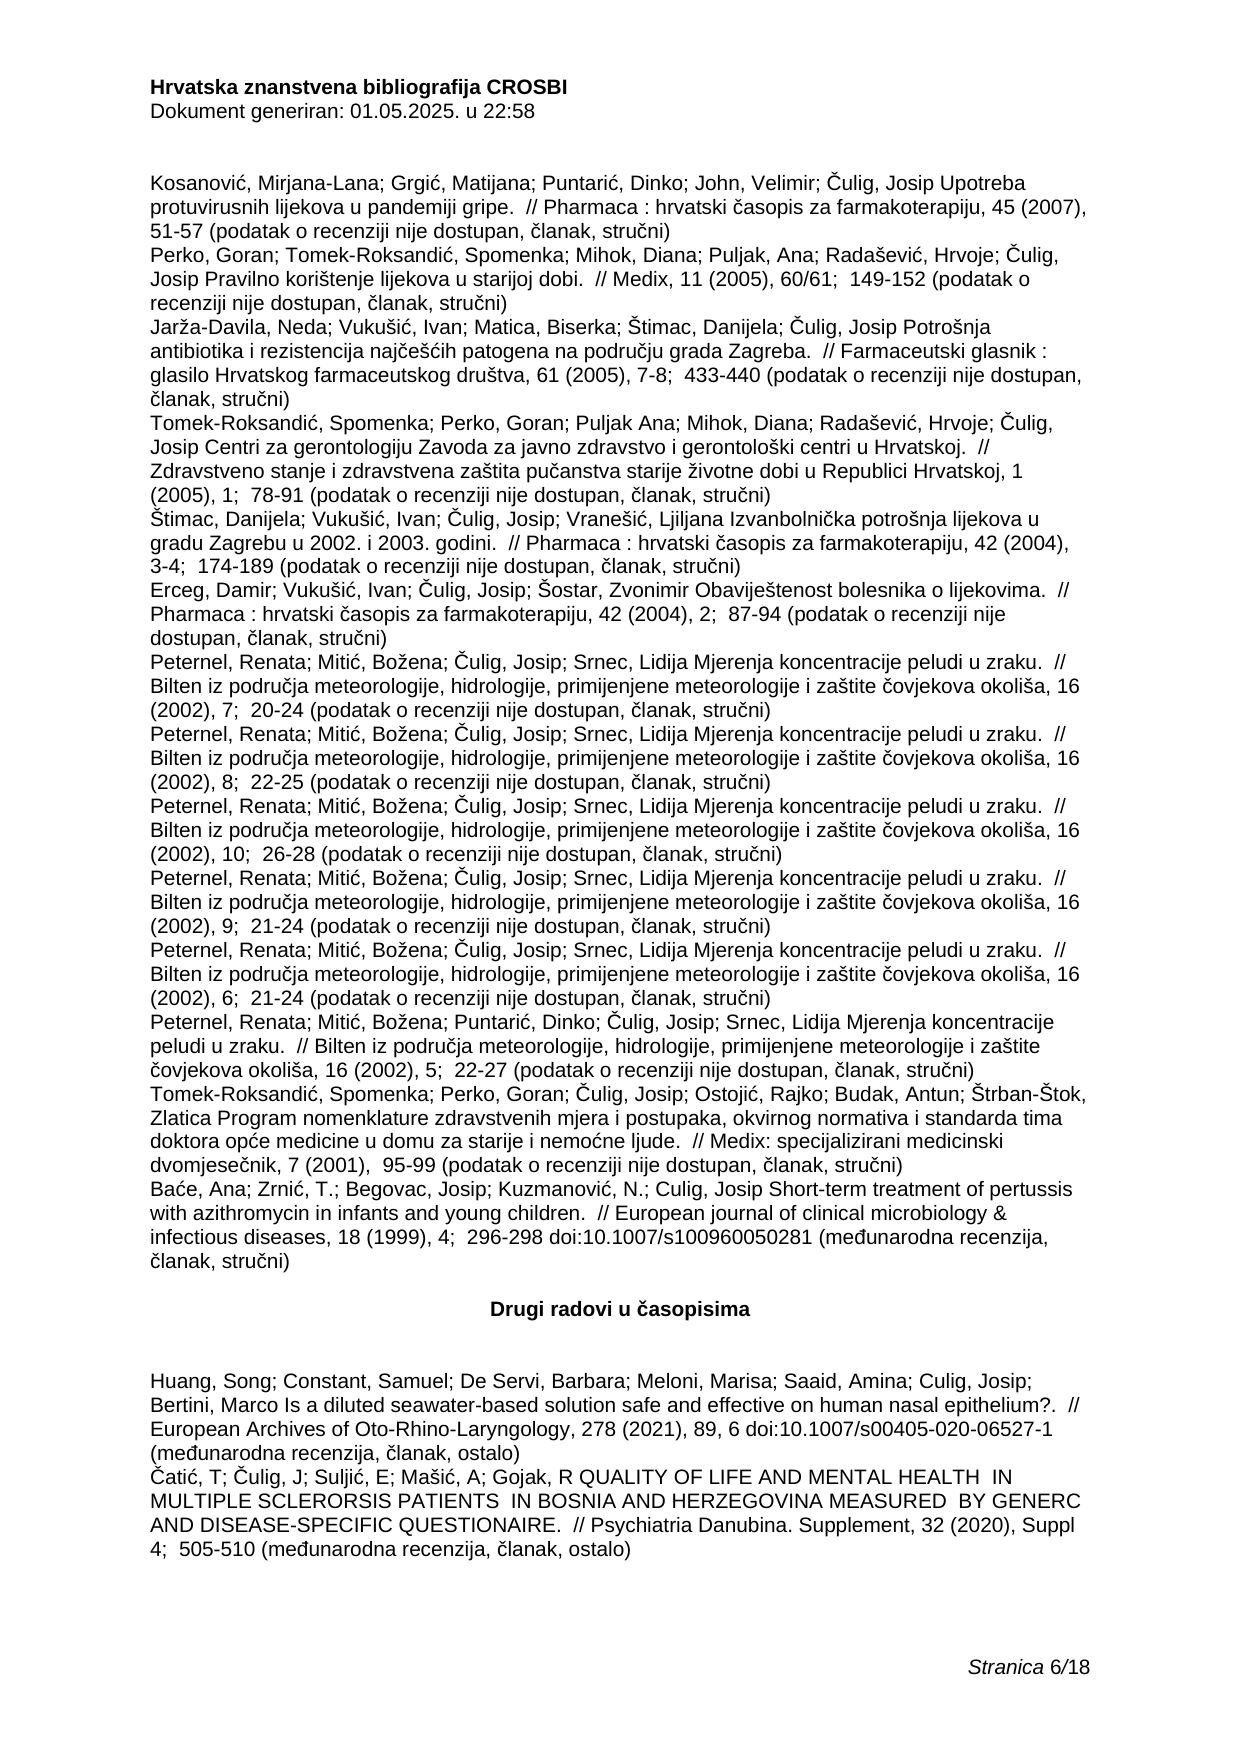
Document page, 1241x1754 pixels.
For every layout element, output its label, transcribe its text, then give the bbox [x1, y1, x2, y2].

text Peternel, Renata; Mitić, Božena; Puntarić, Dinko; Čulig, Josip; Srnec, Lidija [150, 1009, 1090, 1081]
text Peternel, Renata; Mitić, Božena; Čulig, Josip; Srnec, Lidija [150, 650, 1090, 722]
text Peternel, Renata; Mitić, Božena; Čulig, Josip; Srnec, Lidija [150, 938, 1090, 1009]
subtitle Drugi radovi u časopisima [150, 1297, 1090, 1321]
text Čatić, T; Čulig, J; Suljić, E; Mašić, A; Gojak, R [150, 1465, 1090, 1561]
text Tomek-Roksandić, Spomenka; Perko, Goran; Puljak Ana; Mihok, Diana; Radašević, Hrvoje; Čulig, Josip [150, 411, 1090, 506]
text Peternel, Renata; Mitić, Božena; Čulig, Josip; Srnec, Lidija [150, 866, 1090, 938]
text Erceg, Damir; Vukušić, Ivan; Čulig, Josip; Šostar, Zvonimir [150, 578, 1090, 650]
text Huang, Song; Constant, Samuel; De Servi, Barbara; Meloni, Marisa; Saaid, Amina; Culig, Josip; Bertini, Marco [150, 1369, 1090, 1465]
text Štimac, Danijela; Vukušić, Ivan; Čulig, Josip; Vranešić, Ljiljana [150, 506, 1090, 578]
text Peternel, Renata; Mitić, Božena; Čulig, Josip; Srnec, Lidija [150, 794, 1090, 866]
text Kosanović, Mirjana-Lana; Grgić, Matijana; Puntarić, Dinko; John, Velimir; Čulig, Josip [150, 171, 1090, 243]
text Baće, Ana; Zrnić, T.; Begovac, Josip; Kuzmanović, N.; Culig, Josip [150, 1177, 1090, 1273]
text Perko, Goran; Tomek-Roksandić, Spomenka; Mihok, Diana; Puljak, Ana; Radašević, Hrvoje; Čulig, Josip [150, 243, 1090, 315]
text Jarža-Davila, Neda; Vukušić, Ivan; Matica, Biserka; Štimac, Danijela; Čulig, Josip [150, 315, 1090, 411]
text Peternel, Renata; Mitić, Božena; Čulig, Josip; Srnec, Lidija [150, 722, 1090, 794]
text Tomek-Roksandić, Spomenka; Perko, Goran; Čulig, Josip; Ostojić, Rajko; Budak, Antun; Štrban-Štok, Zlatica [150, 1081, 1090, 1177]
